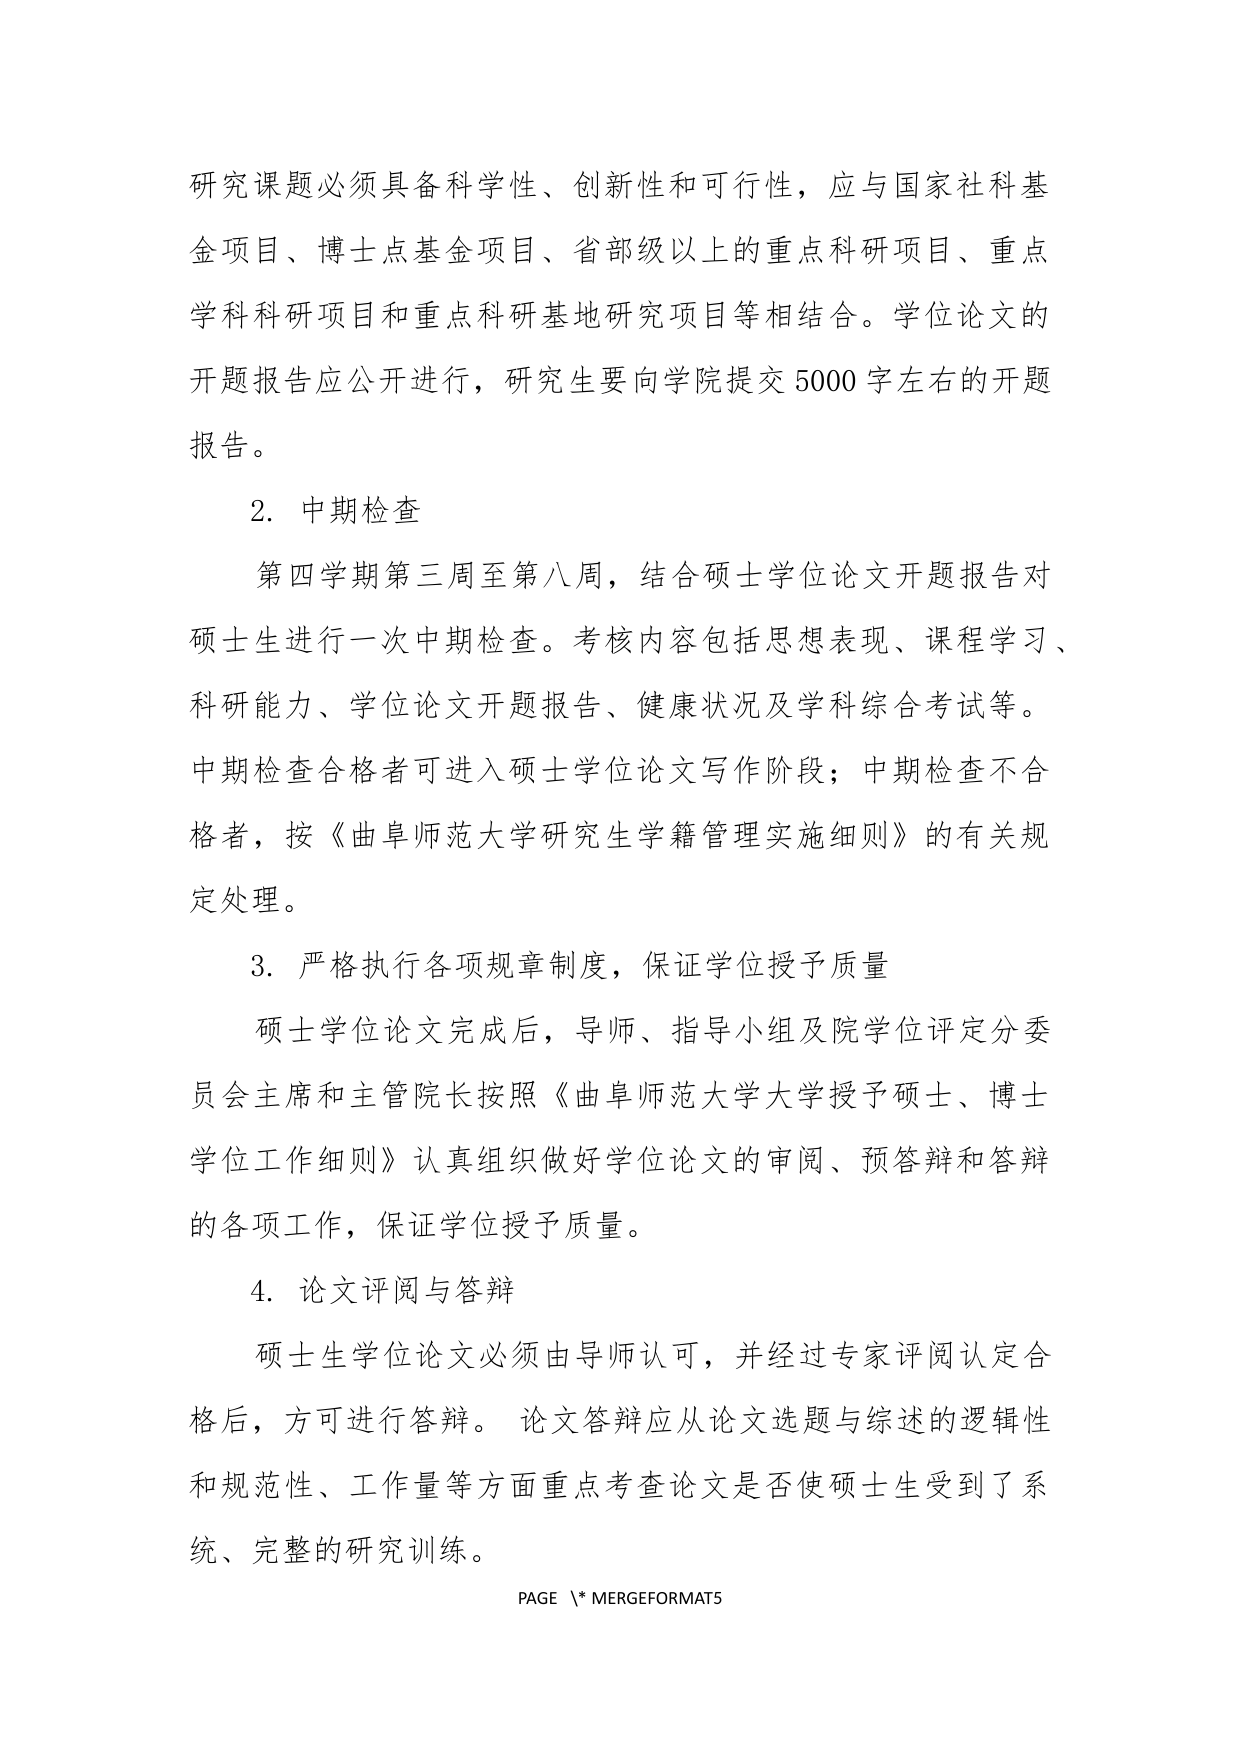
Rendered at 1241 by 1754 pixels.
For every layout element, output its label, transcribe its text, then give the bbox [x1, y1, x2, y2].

text 硕士生学位论文必须由导师认可，并经过专家评阅认定合格后，方可进行答辩。 论文答辩应从论文选题与综述的逻辑性和规范性、工作量等方面重点考查论文是否使硕士生受到了系统、完整的研究训练。 [187, 1321, 1053, 1581]
text 第四学期第三周至第八周，结合硕士学位论文开题报告对硕士生进行一次中期检查。考核内容包括思想表现、课程学习、科研能力、学位论文开题报告、健康状况及学科综合考试等。中期检查合格者可进入硕士学位论文写作阶段；中期检查不合格者，按《曲阜师范大学研究生学籍管理实施细则》的有关规定处理。 [187, 541, 1053, 931]
text 2. 中期检查 [187, 476, 1053, 541]
text 4. 论文评阅与答辩 [187, 1256, 1053, 1321]
text 3. 严格执行各项规章制度，保证学位授予质量 [187, 931, 1053, 996]
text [187, 151, 1053, 476]
text 硕士学位论文完成后，导师、指导小组及院学位评定分委员会主席和主管院长按照《曲阜师范大学大学授予硕士、博士学位工作细则》认真组织做好学位论文的审阅、预答辩和答辩的各项工作，保证学位授予质量。 [187, 996, 1053, 1256]
